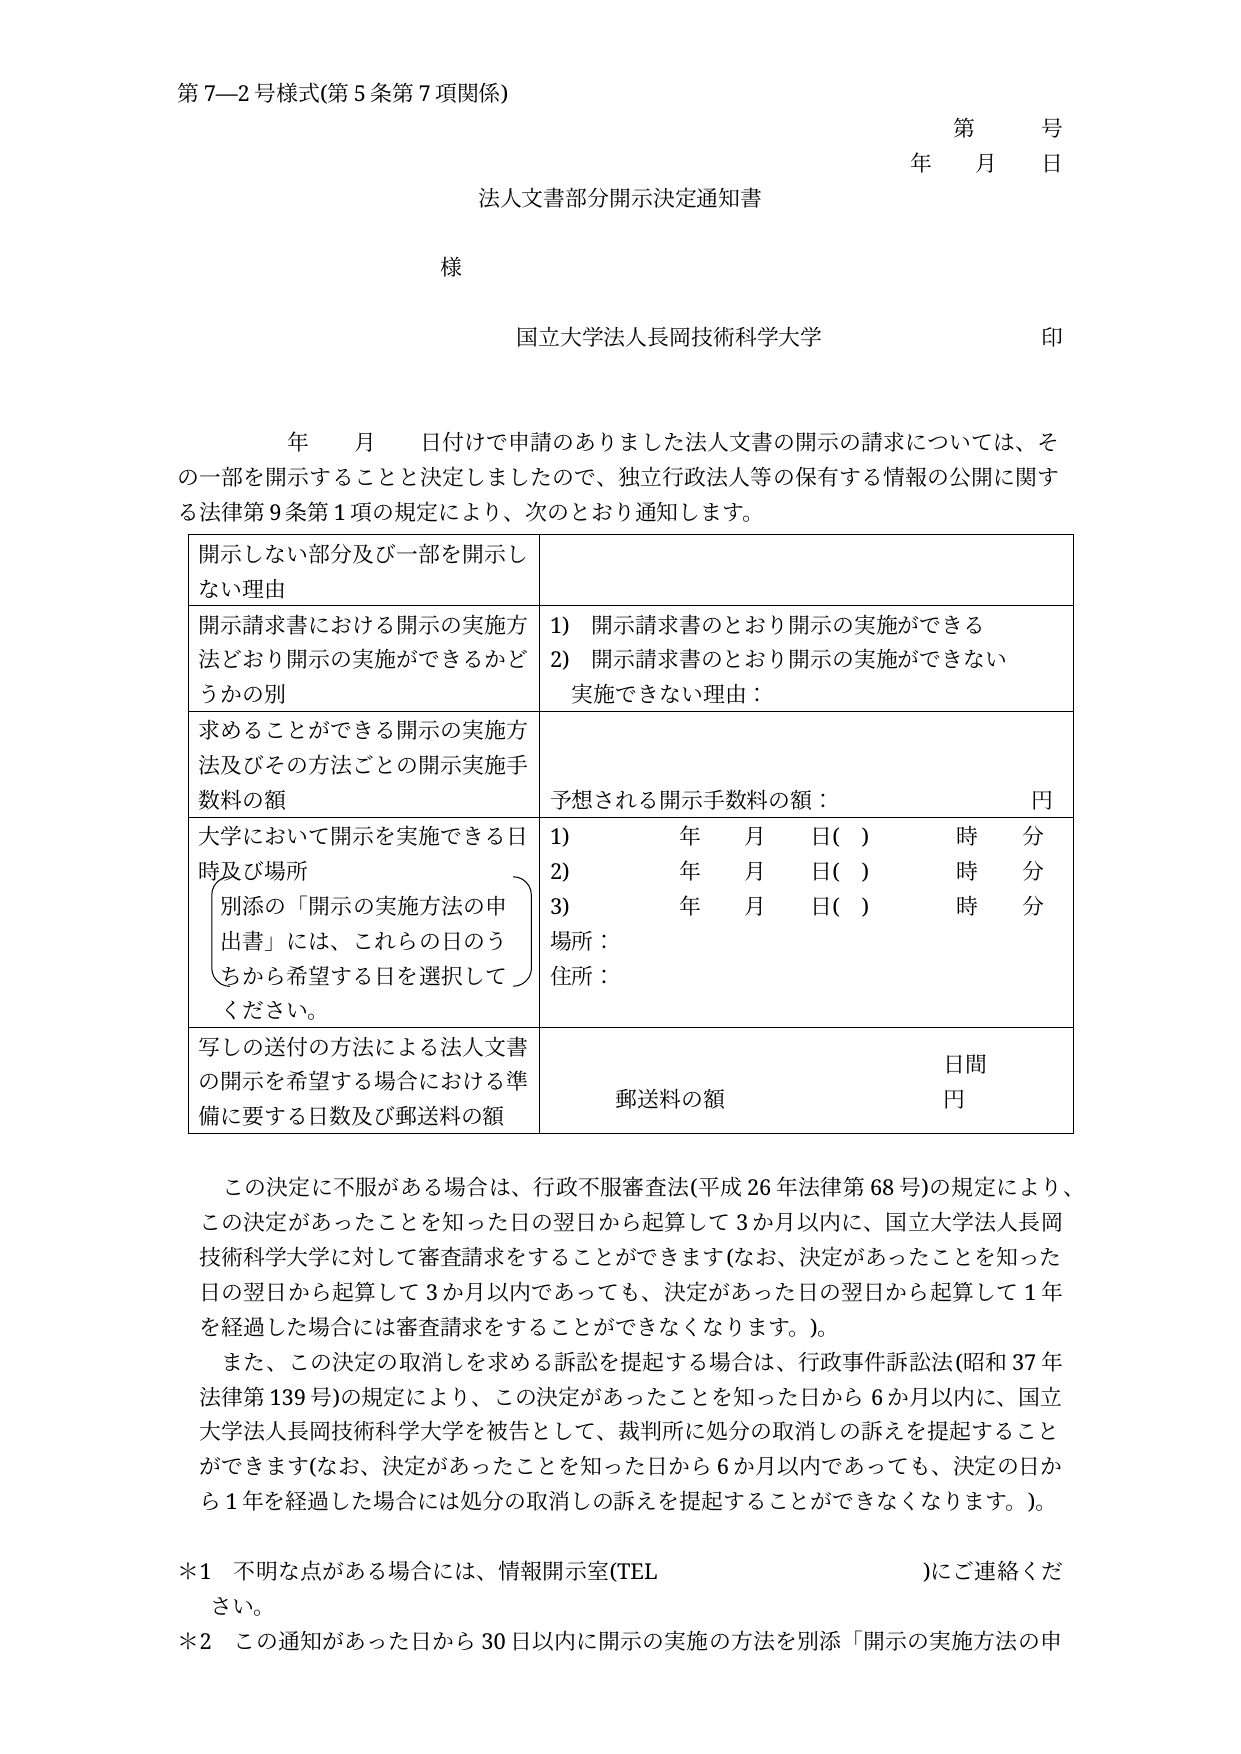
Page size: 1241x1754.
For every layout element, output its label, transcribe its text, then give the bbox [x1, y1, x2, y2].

table_cell 求めることができる開示の実施方法及びその方法ごとの開示実施手数料の額 [189, 712, 539, 817]
text 第 号 [177, 109, 1063, 144]
text 様 [177, 249, 1063, 284]
table_cell 写しの送付の方法による法人文書の開示を希望する場合における準備に要する日数及び郵送料の額 [189, 1028, 539, 1133]
table_header [540, 535, 1073, 605]
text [177, 1622, 1063, 1657]
text 法人文書部分開示決定通知書 [177, 179, 1063, 214]
text この決定に不服がある場合は、行政不服審査法(平成26年法律第68号)の規定により、この決定があったことを知った日の翌日から起算して3か月以内に、国立大学法人長岡技術科学大学に対して審査請求をすることができます(なお、決定があったことを知った日の翌日から起算して3か月以内であっても、決定があった日の翌日から起算して1年を経過した場合には審査請求をすることができなくなります。)。 [177, 1169, 1063, 1343]
text ＊1 不明な点がある場合には、情報開示室(TEL )にご連絡ください。 [177, 1552, 1063, 1622]
text また、この決定の取消しを求める訴訟を提起する場合は、行政事件訴訟法(昭和37年法律第139号)の規定により、この決定があったことを知った日から6か月以内に、国立大学法人長岡技術科学大学を被告として、裁判所に処分の取消しの訴えを提起することができます(なお、決定があったことを知った日から6か月以内であっても、決定の日から1年を経過した場合には処分の取消しの訴えを提起することができなくなります。)。 [177, 1343, 1063, 1518]
table_cell 1) 年 月 日( ) 時 分 2) 年 月 日( ) 時 分 3) 年 月 日( ) 時 分 場所： 住所： [540, 818, 1073, 1027]
table_cell 日間 郵送料の額 円 [540, 1028, 1073, 1133]
table_cell 1) 開示請求書のとおり開示の実施ができる 2) 開示請求書のとおり開示の実施ができない 実施できない理由： [540, 606, 1073, 711]
table_cell 大学において開示を実施できる日時及び場所 別添の「開示の実施方法の申出書」には、これらの日のうちから希望する日を選択してください。 [189, 818, 539, 1027]
table_cell 開示請求書における開示の実施方法どおり開示の実施ができるかどうかの別 [189, 606, 539, 711]
text 年 月 日 [177, 144, 1063, 179]
text 国立大学法人長岡技術科学大学 印 [177, 319, 1063, 353]
table_cell 予想される開示手数料の額： 円 [540, 712, 1073, 817]
table_header 開示しない部分及び一部を開示しない理由 [189, 535, 539, 605]
text 年 月 日付けで申請のありました法人文書の開示の請求については、その一部を開示することと決定しましたので、独立行政法人等の保有する情報の公開に関する法律第9条第1項の規定により、次のとおり通知します。 [177, 423, 1063, 528]
text 第7―2号様式(第5条第7項関係) [177, 74, 1063, 109]
